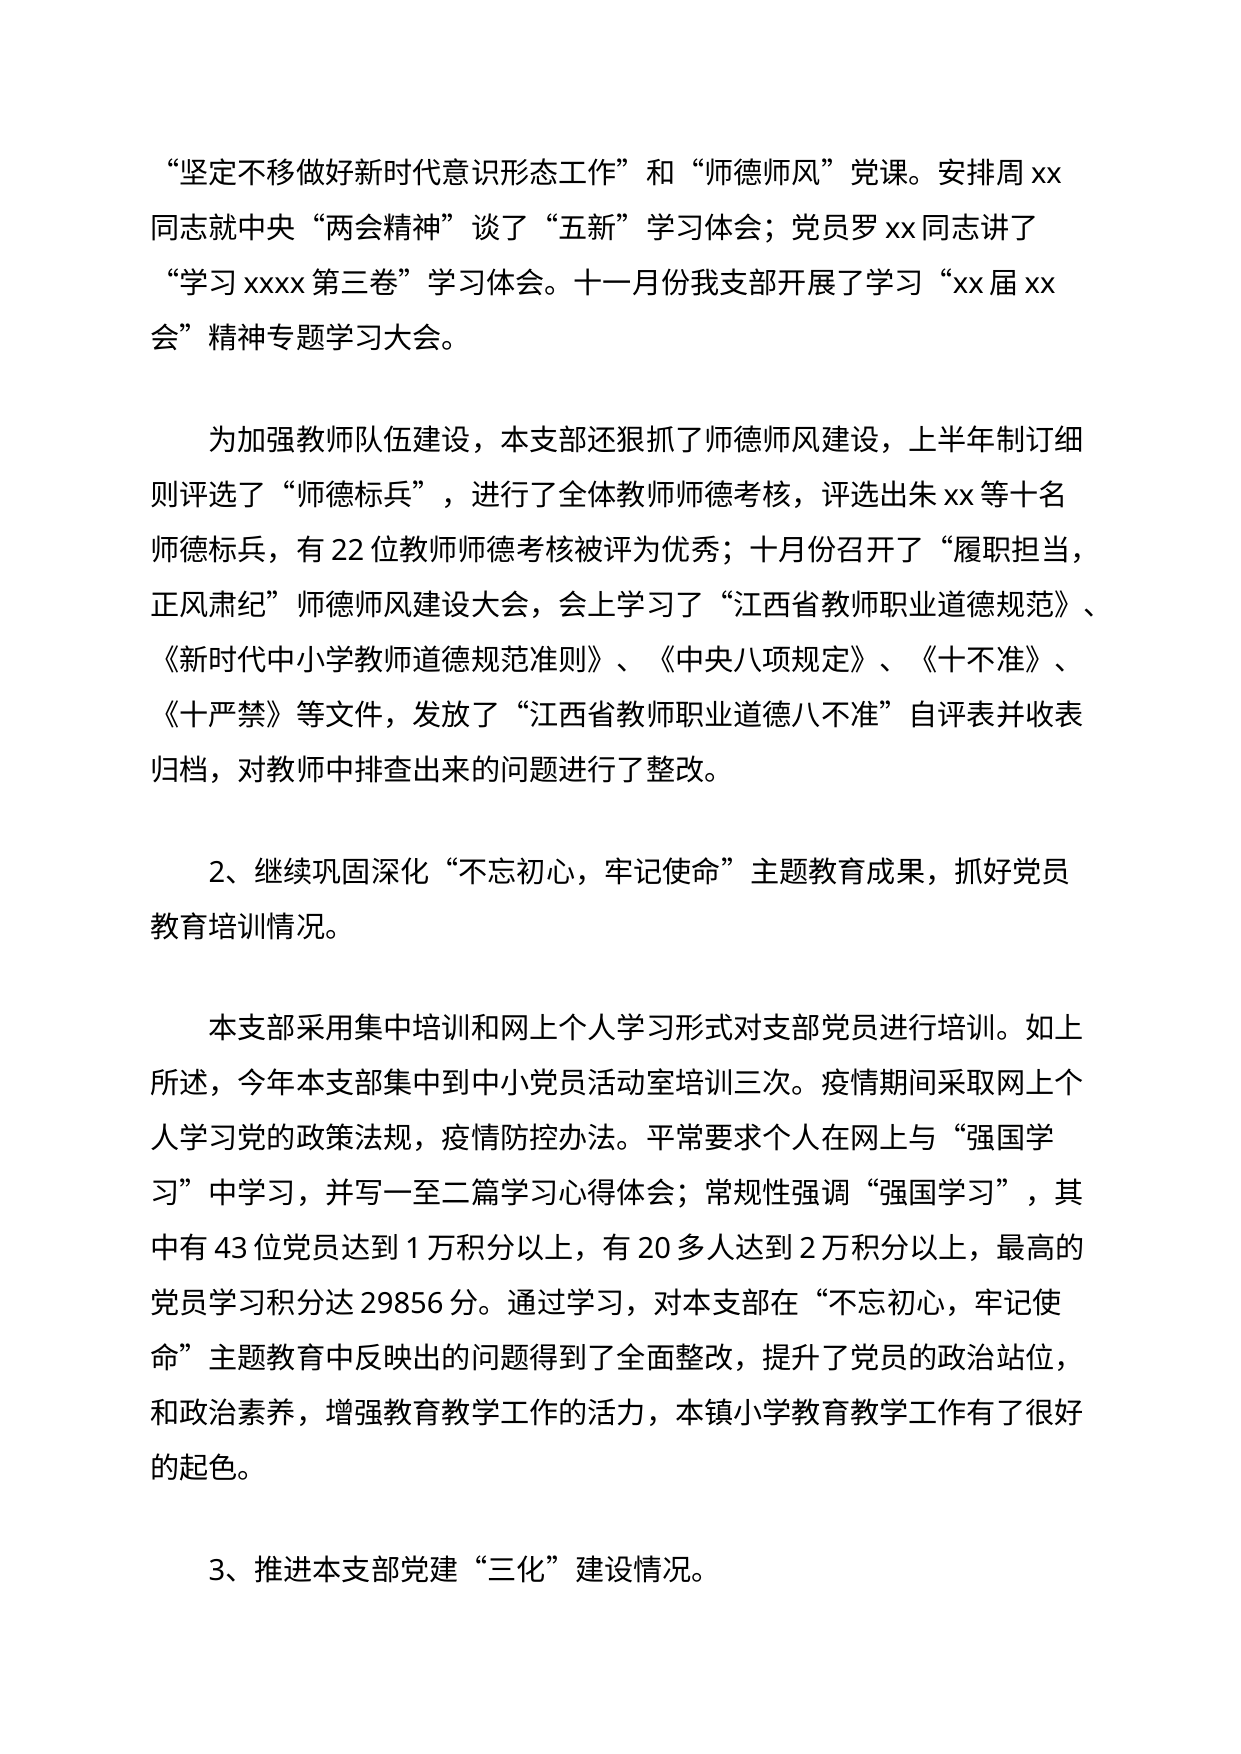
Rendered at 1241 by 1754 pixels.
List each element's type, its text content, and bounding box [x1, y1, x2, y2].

text 本支部采用集中培训和网上个人学习形式对支部党员进行培训。如上所述，今年本支部集中到中小党员活动室培训三次。疫情期间采取网上个人学习党的政策法规，疫情防控办法。平常要求个人在网上与“强国学习”中学习，并写一至二篇学习心得体会；常规性强调“强国学习”，其中有43位党员达到1万积分以上，有20多人达到2万积分以上，最高的党员学习积分达29856分。通过学习，对本支部在“不忘初心，牢记使命”主题教育中反映出的问题得到了全面整改，提升了党员的政治站位，和政治素养，增强教育教学工作的活力，本镇小学教育教学工作有了很好的起色。 [150, 1005, 1090, 1487]
text 2、继续巩固深化“不忘初心，牢记使命”主题教育成果，抓好党员教育培训情况。 [150, 848, 1090, 945]
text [150, 150, 1090, 357]
text 为加强教师队伍建设，本支部还狠抓了师德师风建设，上半年制订细则评选了“师德标兵”，进行了全体教师师德考核，评选出朱xx等十名师德标兵，有22位教师师德考核被评为优秀；十月份召开了“履职担当，正风肃纪”师德师风建设大会，会上学习了“江西省教师职业道德规范》、《新时代中小学教师道德规范准则》、《中央八项规定》、《十不准》、《十严禁》等文件，发放了“江西省教师职业道德八不准”自评表并收表归档，对教师中排查出来的问题进行了整改。 [150, 417, 1090, 789]
text 3、推进本支部党建“三化”建设情况。 [150, 1546, 1090, 1588]
